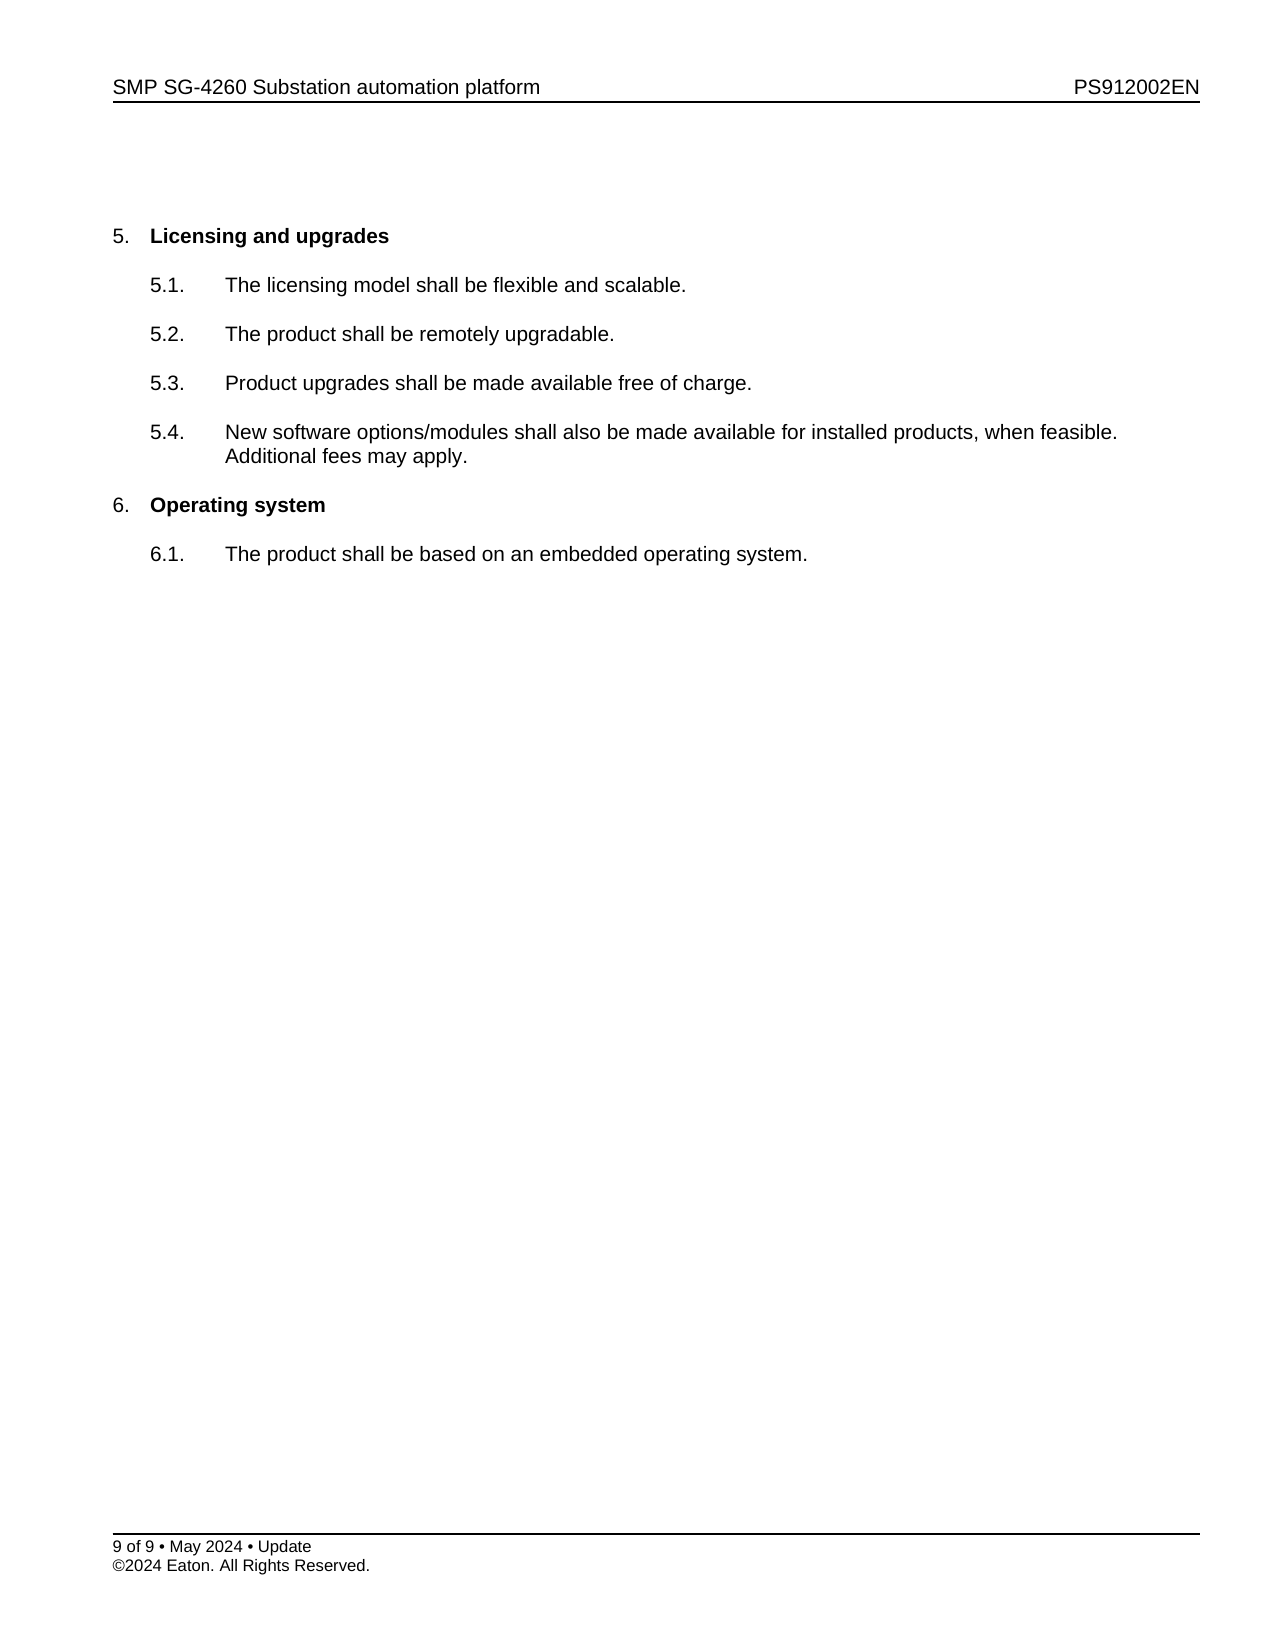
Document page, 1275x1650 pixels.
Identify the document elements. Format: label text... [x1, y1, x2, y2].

list Licensing and upgrades [112, 224, 1200, 248]
list The licensing model shall be flexible and scalable. [150, 273, 1200, 297]
list New software options/modules shall also be made available for installed products, when feasible. Additional fees may apply. [150, 420, 1200, 468]
list The product shall be remotely upgradable. [150, 322, 1200, 346]
list Operating system [112, 493, 1200, 517]
list Product upgrades shall be made available free of charge. [150, 371, 1200, 395]
list The product shall be based on an embedded operating system. [150, 542, 1200, 566]
